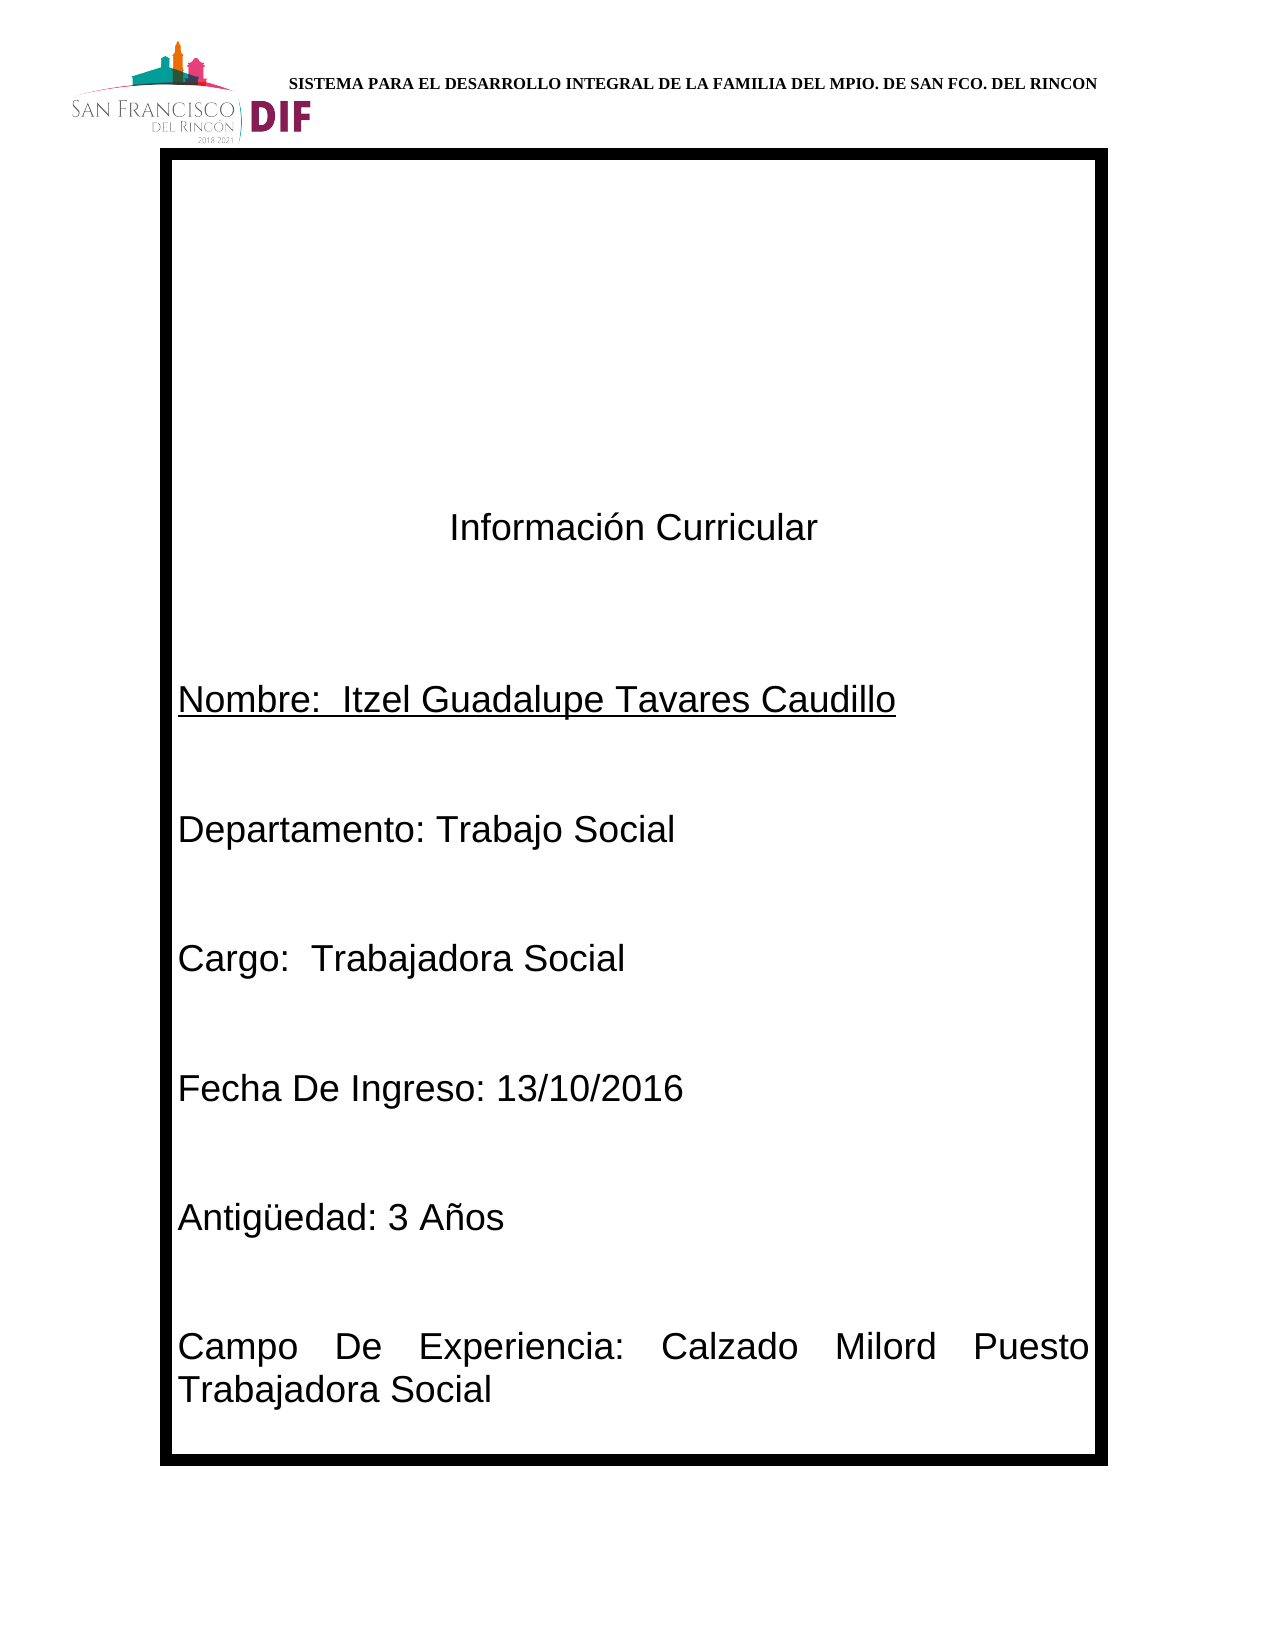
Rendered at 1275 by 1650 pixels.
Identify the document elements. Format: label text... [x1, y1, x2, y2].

picture [72, 41, 312, 147]
